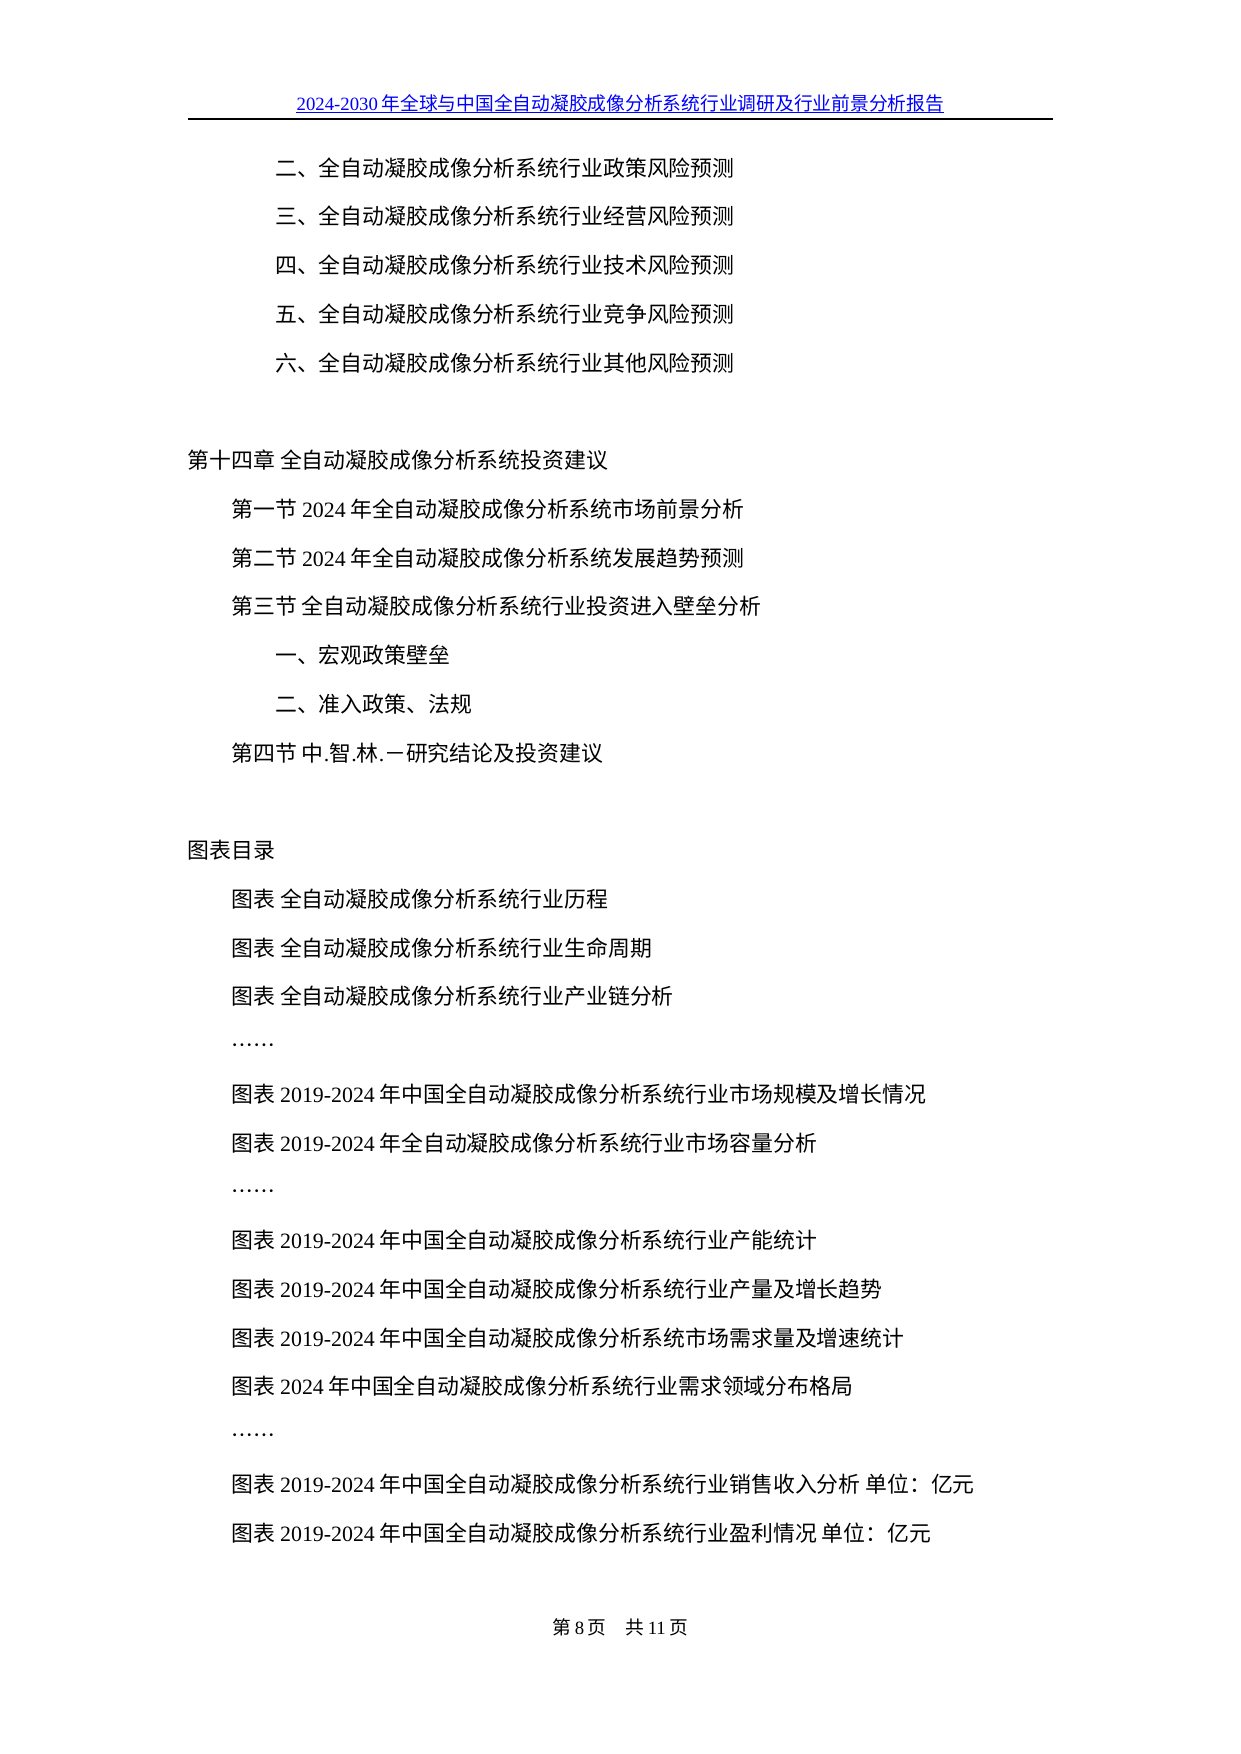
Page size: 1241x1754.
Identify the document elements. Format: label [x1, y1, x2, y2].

text [187, 150, 1053, 1548]
